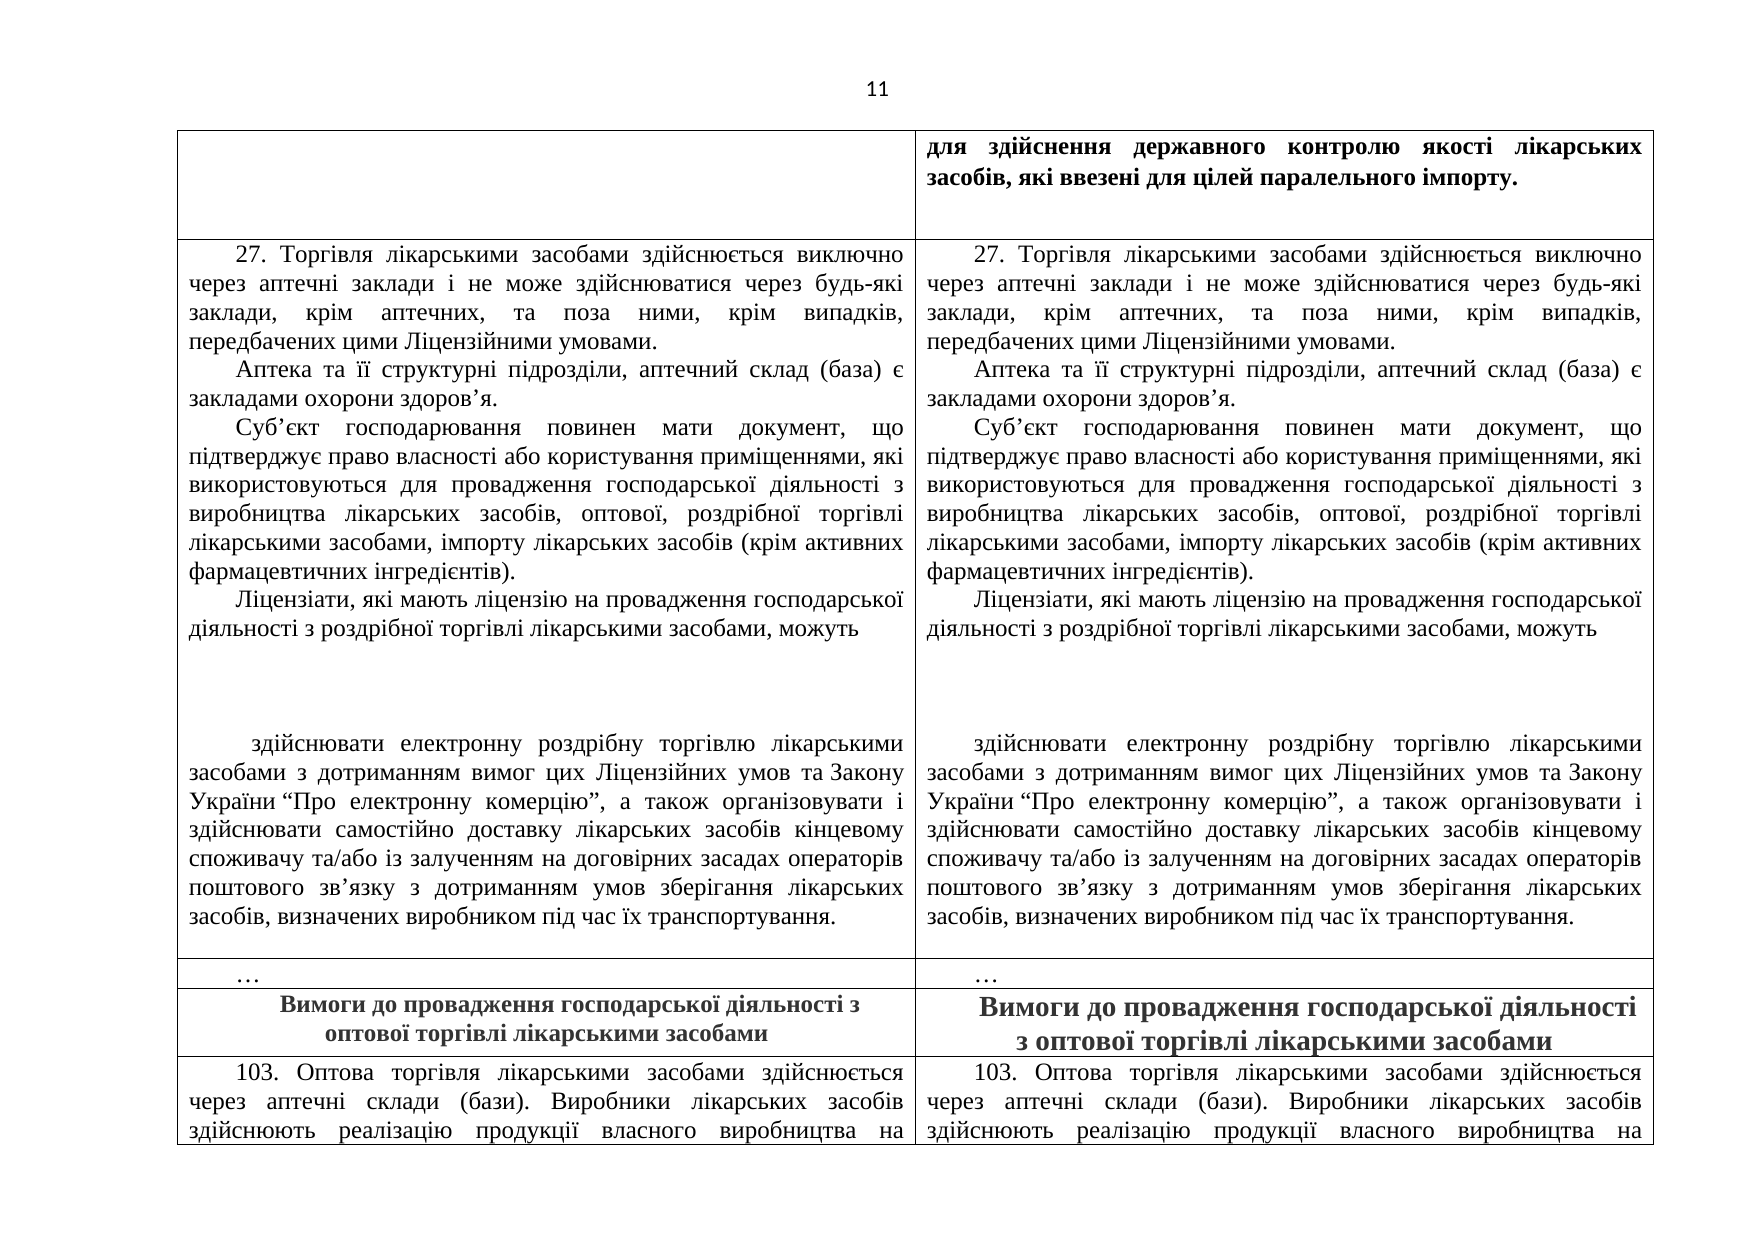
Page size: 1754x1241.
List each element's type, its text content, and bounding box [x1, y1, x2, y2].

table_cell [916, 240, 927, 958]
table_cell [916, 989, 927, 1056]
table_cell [916, 131, 1653, 238]
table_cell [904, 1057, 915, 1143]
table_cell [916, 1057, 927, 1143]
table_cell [178, 131, 915, 238]
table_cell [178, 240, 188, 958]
table_cell Вимоги до провадження господарської діяльності з оптової торгівлі лікарськими засобами [178, 989, 915, 1056]
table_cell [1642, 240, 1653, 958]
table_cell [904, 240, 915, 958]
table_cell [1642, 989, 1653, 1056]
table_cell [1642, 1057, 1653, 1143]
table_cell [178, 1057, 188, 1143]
